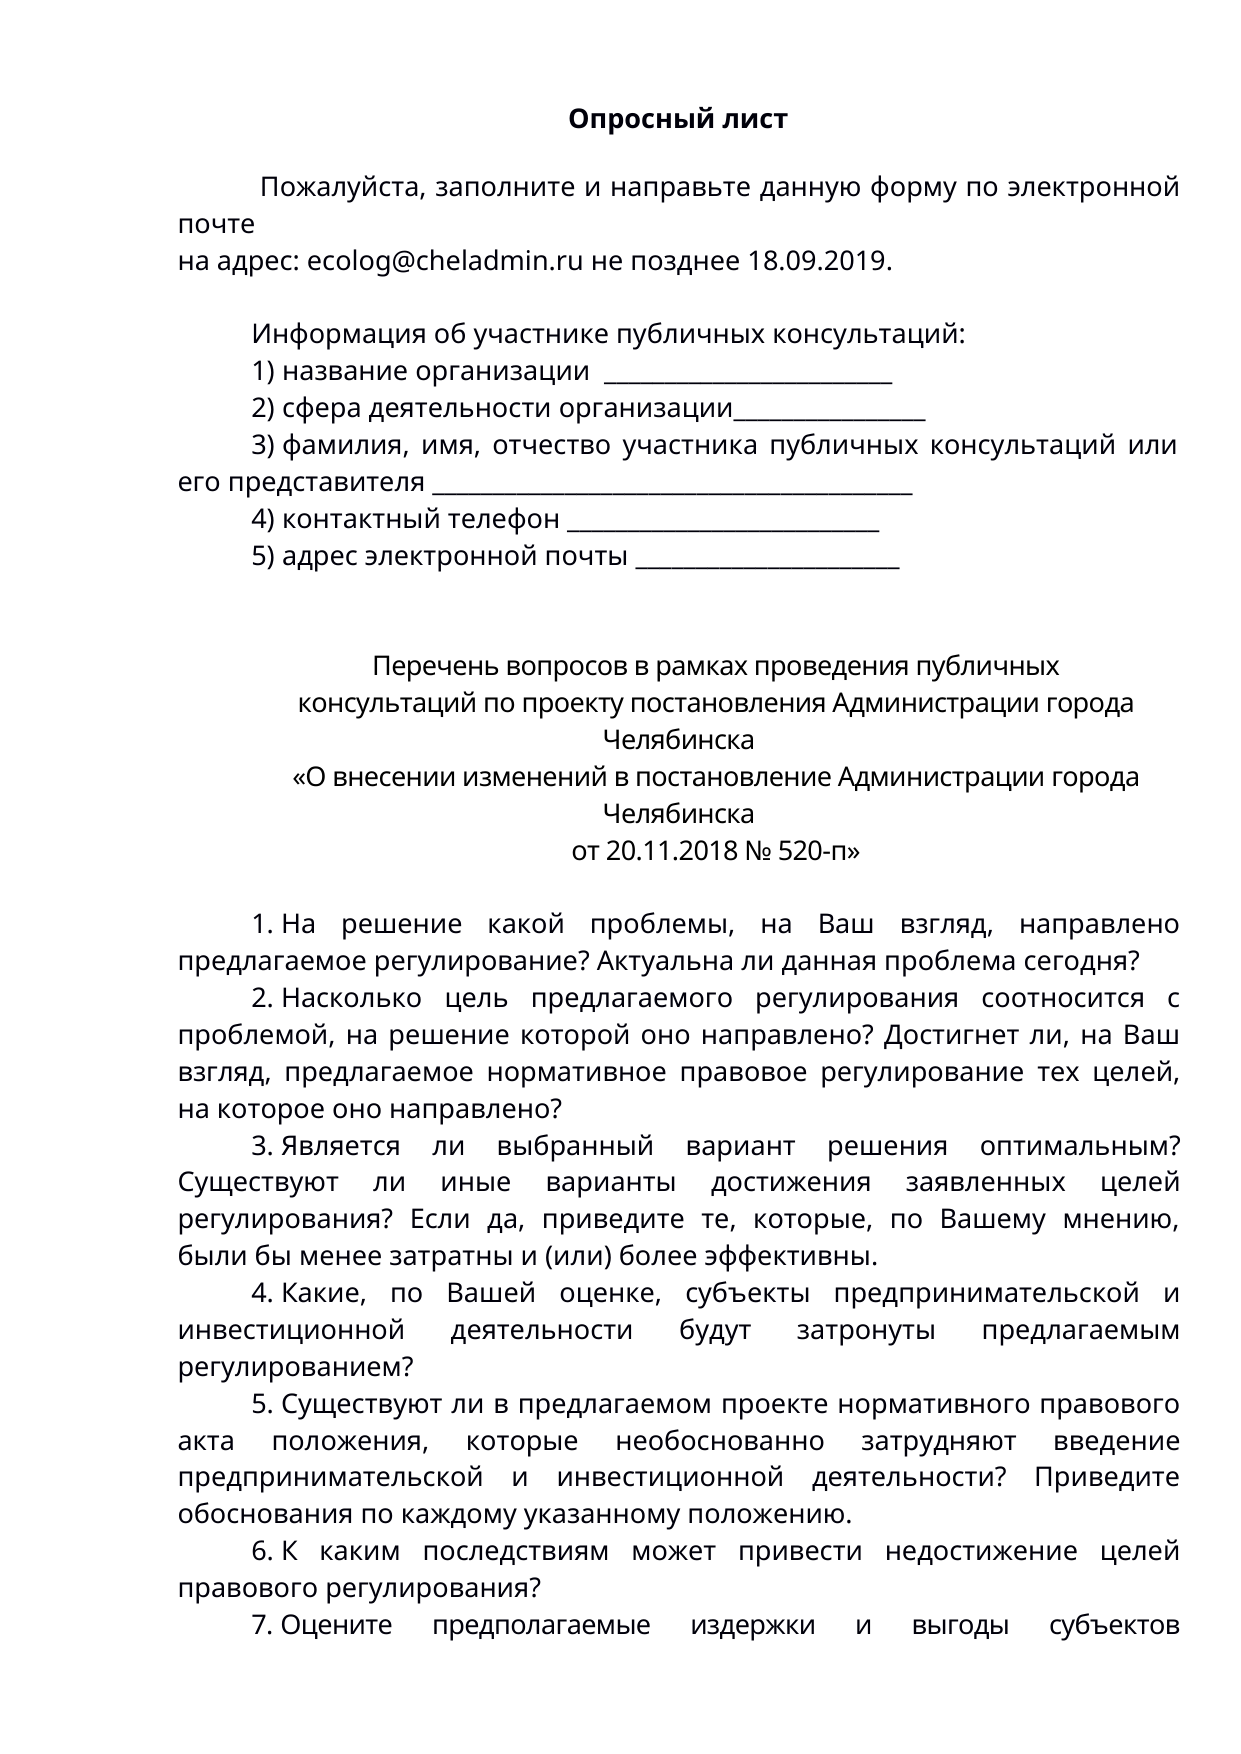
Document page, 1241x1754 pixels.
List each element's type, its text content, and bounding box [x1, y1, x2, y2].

text 1) название организации ________________________ [177, 352, 1179, 388]
text 4) контактный телефон __________________________ [177, 499, 1179, 536]
text Пожалуйста, заполните и направьте данную форму по электронной почте на адрес: ecolog@cheladmin.ru не позднее 18.09.2019. [177, 167, 1181, 278]
text консультаций по проекту постановления Администрации города Челябинска [177, 683, 1181, 757]
text 4. Какие, по Вашей оценке, субъекты предпринимательской и инвестиционной деятельности будут затронуты предлагаемым регулированием? [177, 1273, 1181, 1384]
text 6. К каким последствиям может привести недостижение целей правового регулирования? [177, 1532, 1181, 1605]
text 2. Насколько цель предлагаемого регулирования соотносится с проблемой, на решение которой оно направлено? Достигнет ли, на Ваш взгляд, предлагаемое нормативное правовое регулирование тех целей, на которое оно направлено? [177, 978, 1181, 1126]
text 5) адрес электронной почты ______________________ [177, 536, 1179, 573]
text «О внесении изменений в постановление Администрации города Челябинска [177, 757, 1181, 831]
text Информация об участнике публичных консультаций: [177, 315, 1179, 352]
text 3. Является ли выбранный вариант решения оптимальным? Существуют ли иные варианты достижения заявленных целей регулирования? Если да, приведите те, которые, по Вашему мнению, были бы менее затратны и (или) более эффективны. [177, 1126, 1181, 1273]
text Опросный лист [177, 99, 1179, 167]
text Перечень вопросов в рамках проведения публичных [177, 647, 1181, 683]
text 1. На решение какой проблемы, на Ваш взгляд, направлено предлагаемое регулирование? Актуальна ли данная проблема сегодня? [177, 905, 1181, 978]
text от 20.11.2018 № 520-п» [177, 831, 1181, 868]
text 3) фамилия, имя, отчество участника публичных консультаций или его представителя ________________________________________ [177, 425, 1179, 499]
text 2) сфера деятельности организации________________ [177, 388, 1179, 425]
text 5. Существуют ли в предлагаемом проекте нормативного правового акта положения, которые необоснованно затрудняют введение предпринимательской и инвестиционной деятельности? Приведите обоснования по каждому указанному положению. [177, 1384, 1181, 1532]
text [177, 1605, 1181, 1642]
